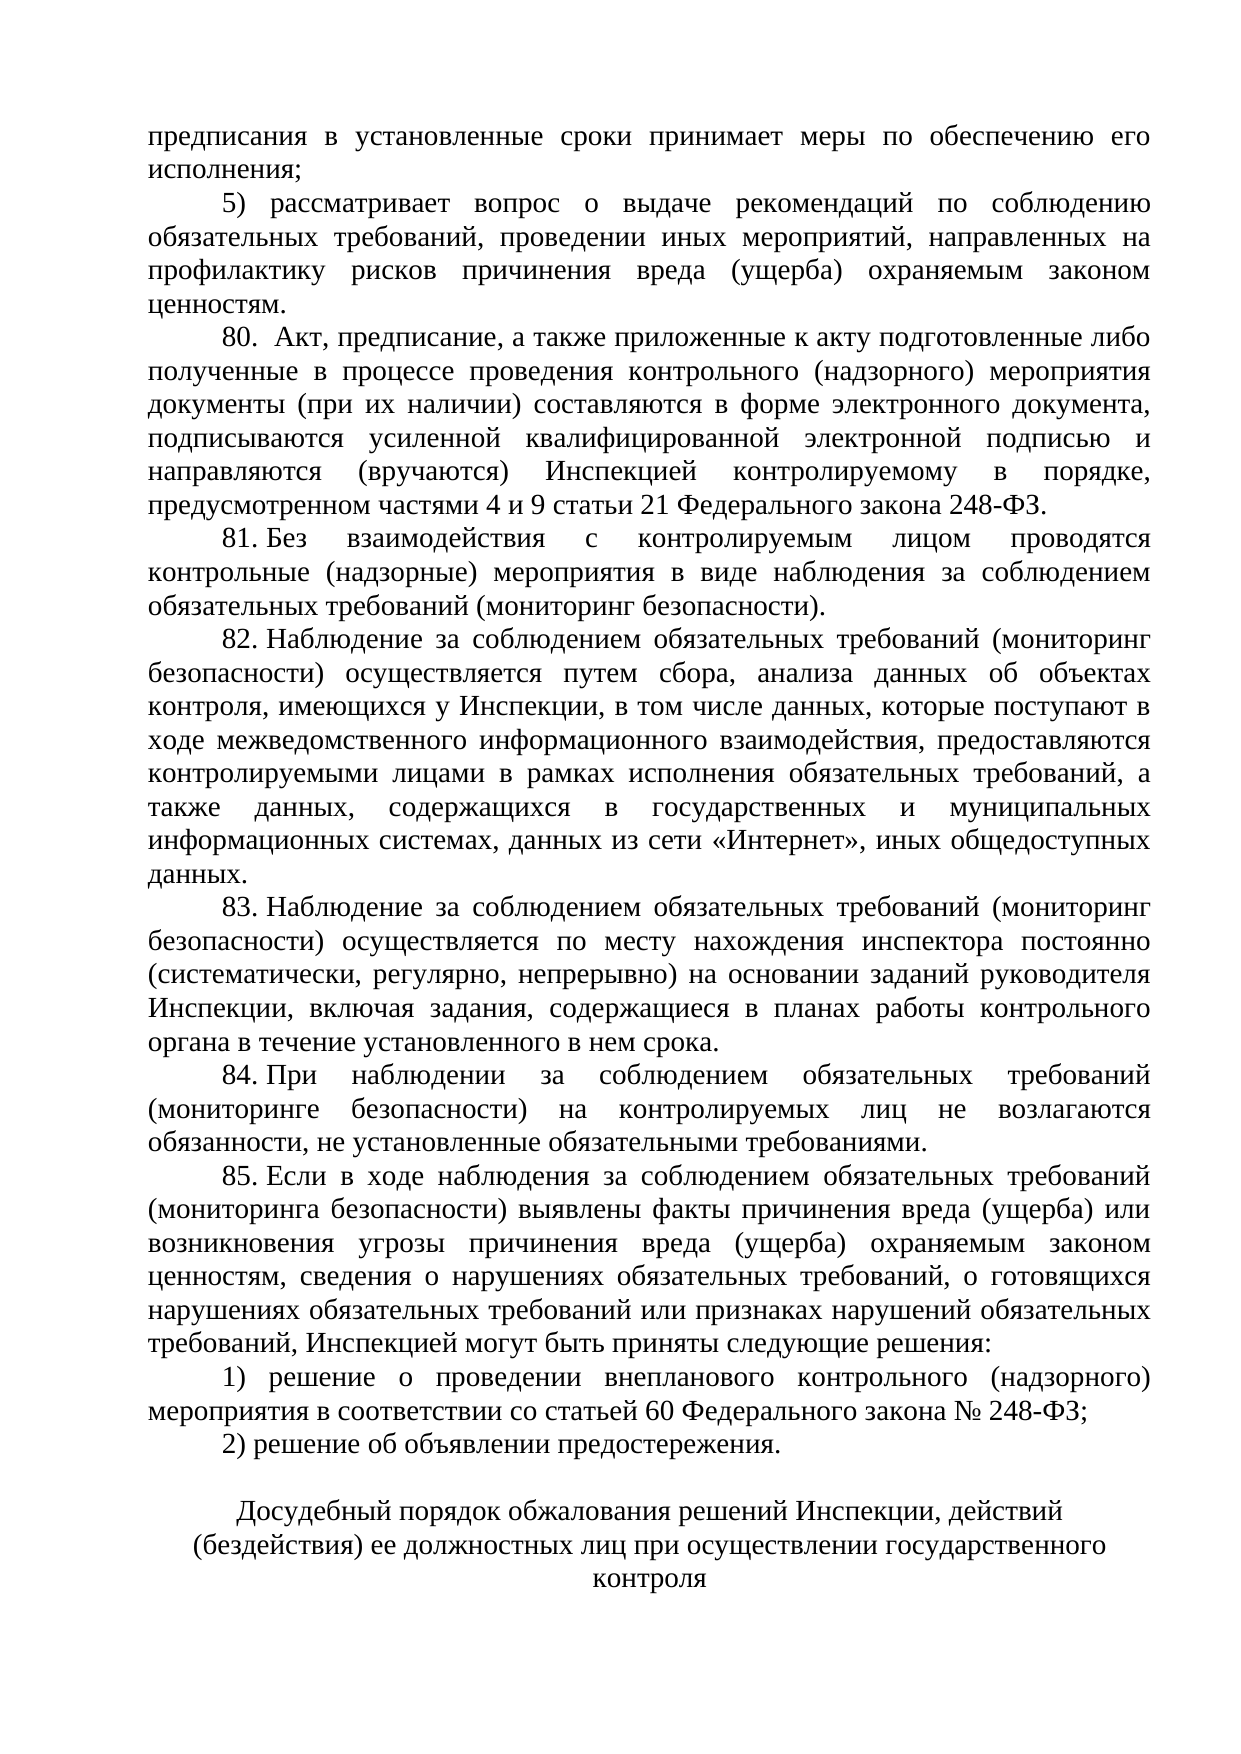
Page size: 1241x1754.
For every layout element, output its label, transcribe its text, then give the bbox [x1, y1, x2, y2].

list Без взаимодействия с контролируемым лицом проводятся контрольные (надзорные) мероприятия в виде наблюдения за соблюдением обязательных требований (мониторинг безопасности). [148, 521, 1152, 621]
text 1) решение о проведении внепланового контрольного (надзорного) мероприятия в соответствии со статьей 60 Федерального закона № 248-ФЗ; [148, 1359, 1152, 1426]
list Наблюдение за соблюдением обязательных требований (мониторинг безопасности) осуществляется путем сбора, анализа данных об объектах контроля, имеющихся у Инспекции, в том числе данных, которые поступают в ходе межведомственного информационного взаимодействия, предоставляются контролируемыми лицами в рамках исполнения обязательных требований, а также данных, содержащихся в государственных и муниципальных информационных системах, данных из сети «Интернет», иных общедоступных данных. [148, 621, 1152, 889]
text Досудебный порядок обжалования решений Инспекции, действий (бездействия) ее должностных лиц при осуществлении государственного контроля [148, 1493, 1152, 1594]
list Наблюдение за соблюдением обязательных требований (мониторинг безопасности) осуществляется по месту нахождения инспектора постоянно (систематически, регулярно, непрерывно) на основании заданий руководителя Инспекции, включая задания, содержащиеся в планах работы контрольного органа в течение установленного в нем срока. [148, 889, 1152, 1057]
text 5) рассматривает вопрос о выдаче рекомендаций по соблюдению обязательных требований, проведении иных мероприятий, направленных на профилактику рисков причинения вреда (ущерба) охраняемым законом ценностям. [148, 185, 1152, 319]
list Если в ходе наблюдения за соблюдением обязательных требований (мониторинга безопасности) выявлены факты причинения вреда (ущерба) или возникновения угрозы причинения вреда (ущерба) охраняемым законом ценностям, сведения о нарушениях обязательных требований, о готовящихся нарушениях обязательных требований или признаках нарушений обязательных требований, Инспекцией могут быть приняты следующие решения: [148, 1158, 1152, 1359]
list При наблюдении за соблюдением обязательных требований (мониторинге безопасности) на контролируемых лиц не возлагаются обязанности, не установленные обязательными требованиями. [148, 1057, 1152, 1158]
text 2) решение об объявлении предостережения. [148, 1426, 1152, 1460]
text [148, 118, 1152, 185]
list Акт, предписание, а также приложенные к акту подготовленные либо полученные в процессе проведения контрольного (надзорного) мероприятия документы (при их наличии) составляются в форме электронного документа, подписываются усиленной квалифицированной электронной подписью и направляются (вручаются) Инспекцией контролируемому в порядке, предусмотренном частями 4 и 9 статьи 21 Федерального закона 248-ФЗ. [148, 319, 1152, 521]
